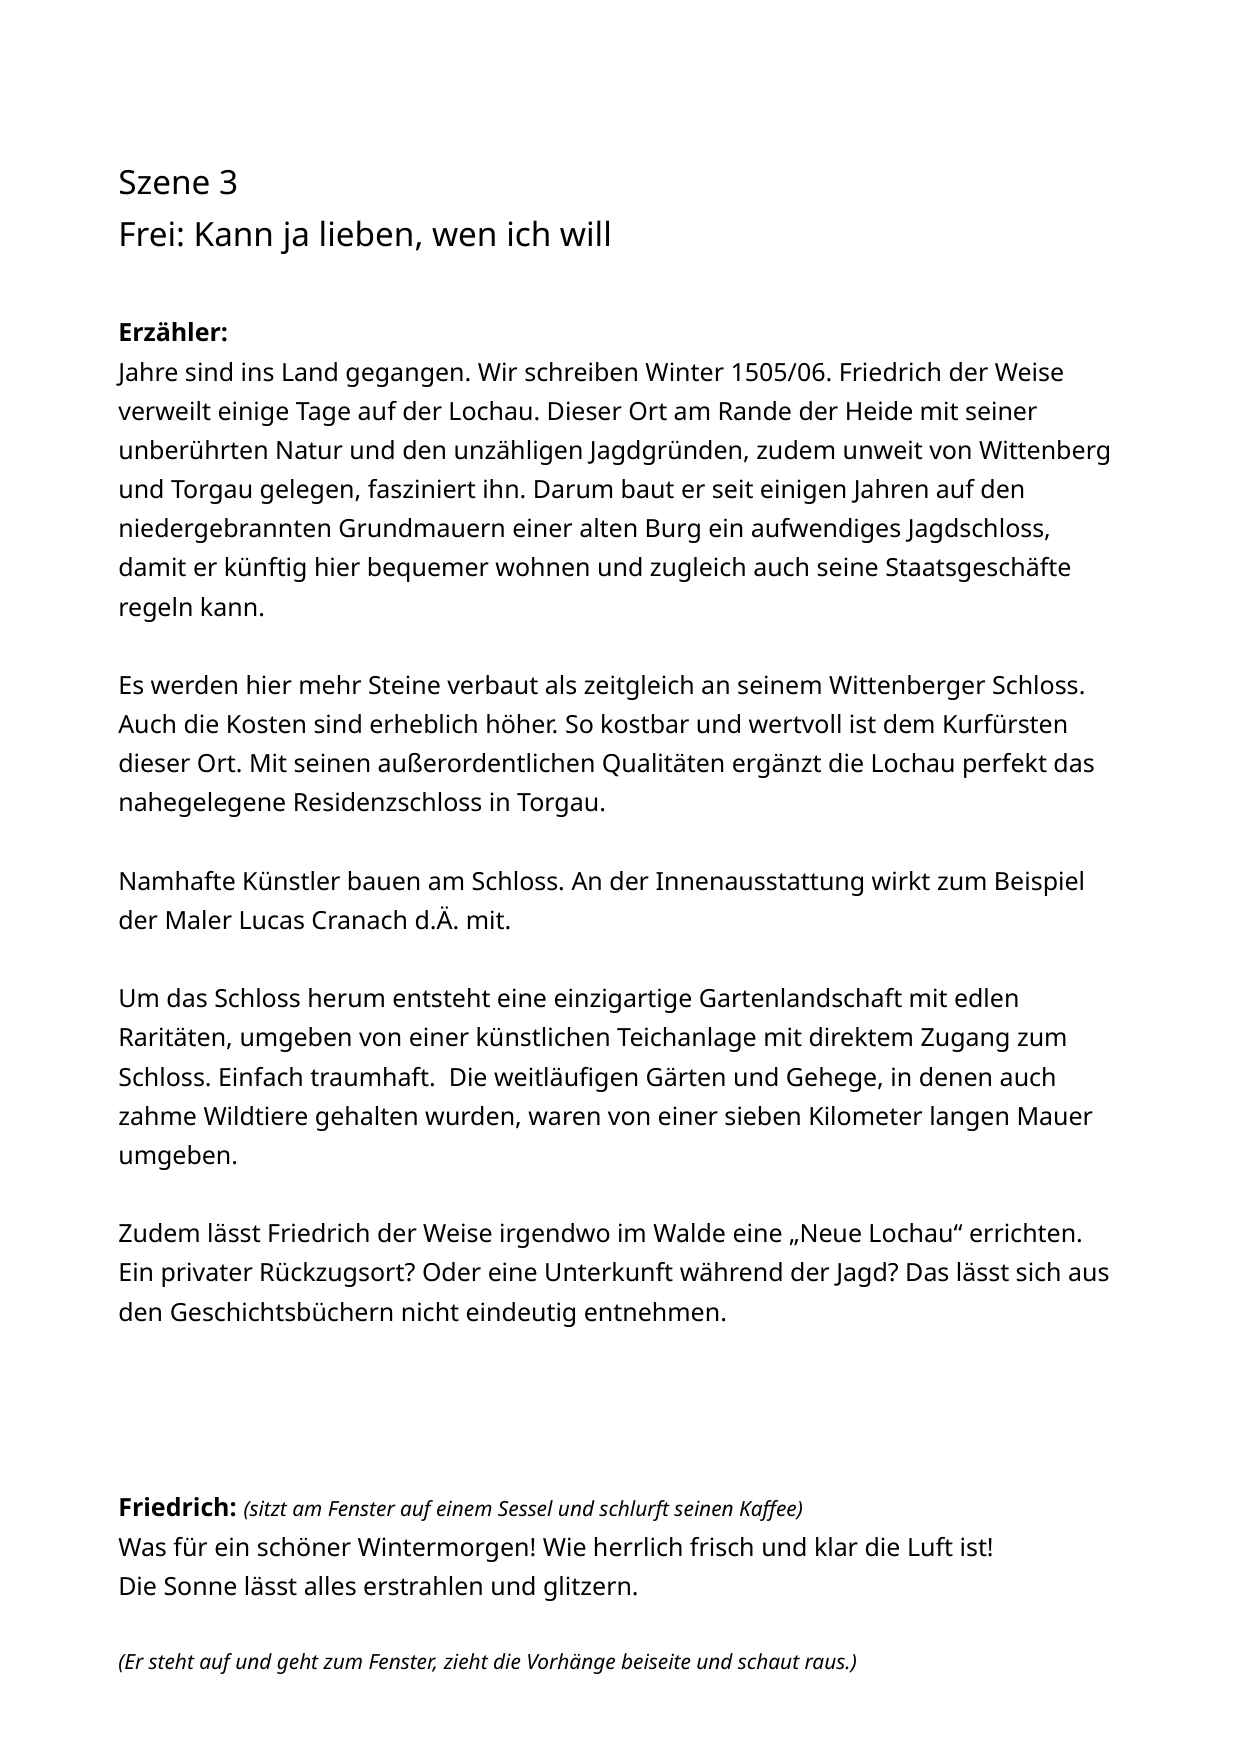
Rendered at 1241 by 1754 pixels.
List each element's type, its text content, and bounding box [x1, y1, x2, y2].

text Erzähler: [118, 315, 1122, 349]
text Was für ein schöner Wintermorgen! Wie herrlich frisch und klar die Luft ist! Die Sonne lässt alles erstrahlen und glitzern. [118, 1529, 1122, 1602]
text (Er steht auf und geht zum Fenster, zieht die Vorhänge beiseite und schaut raus.) [118, 1647, 1122, 1675]
text Namhafte Künstler bauen am Schloss. An der Innenausstattung wirkt zum Beispiel der Maler Lucas Cranach d.Ä. mit. [118, 863, 1122, 937]
text Es werden hier mehr Steine verbaut als zeitgleich an seinem Wittenberger Schloss. Auch die Kosten sind erheblich höher. So kostbar und wertvoll ist dem Kurfürsten dieser Ort. Mit seinen außerordentlichen Qualitäten ergänzt die Lochau perfekt das nahegelegene Residenzschloss in Torgau. [118, 668, 1122, 819]
text Jahre sind ins Land gegangen. Wir schreiben Winter 1505/06. Friedrich der Weise verweilt einige Tage auf der Lochau. Dieser Ort am Rande der Heide mit seiner unberührten Natur und den unzähligen Jagdgründen, zudem unweit von Wittenberg und Torgau gelegen, fasziniert ihn. Darum baut er seit einigen Jahren auf den niedergebrannten Grundmauern einer alten Burg ein aufwendiges Jagdschloss, damit er künftig hier bequemer wohnen und zugleich auch seine Staatsgeschäfte regeln kann. [118, 354, 1122, 623]
text Friedrich: (sitzt am Fenster auf einem Sessel und schlurft seinen Kaffee) [118, 1490, 1122, 1524]
text Zudem lässt Friedrich der Weise irgendwo im Walde eine „Neue Lochau“ errichten. Ein privater Rückzugsort? Oder eine Unterkunft während der Jagd? Das lässt sich aus den Geschichtsbüchern nicht eindeutig entnehmen. [118, 1216, 1122, 1328]
text Szene 3 Frei: Kann ja lieben, wen ich will [118, 158, 1122, 256]
text Um das Schloss herum entsteht eine einzigartige Gartenlandschaft mit edlen Raritäten, umgeben von einer künstlichen Teichanlage mit direktem Zugang zum Schloss. Einfach traumhaft. Die weitläufigen Gärten und Gehege, in denen auch zahme Wildtiere gehalten wurden, waren von einer sieben Kilometer langen Mauer umgeben. [118, 981, 1122, 1172]
